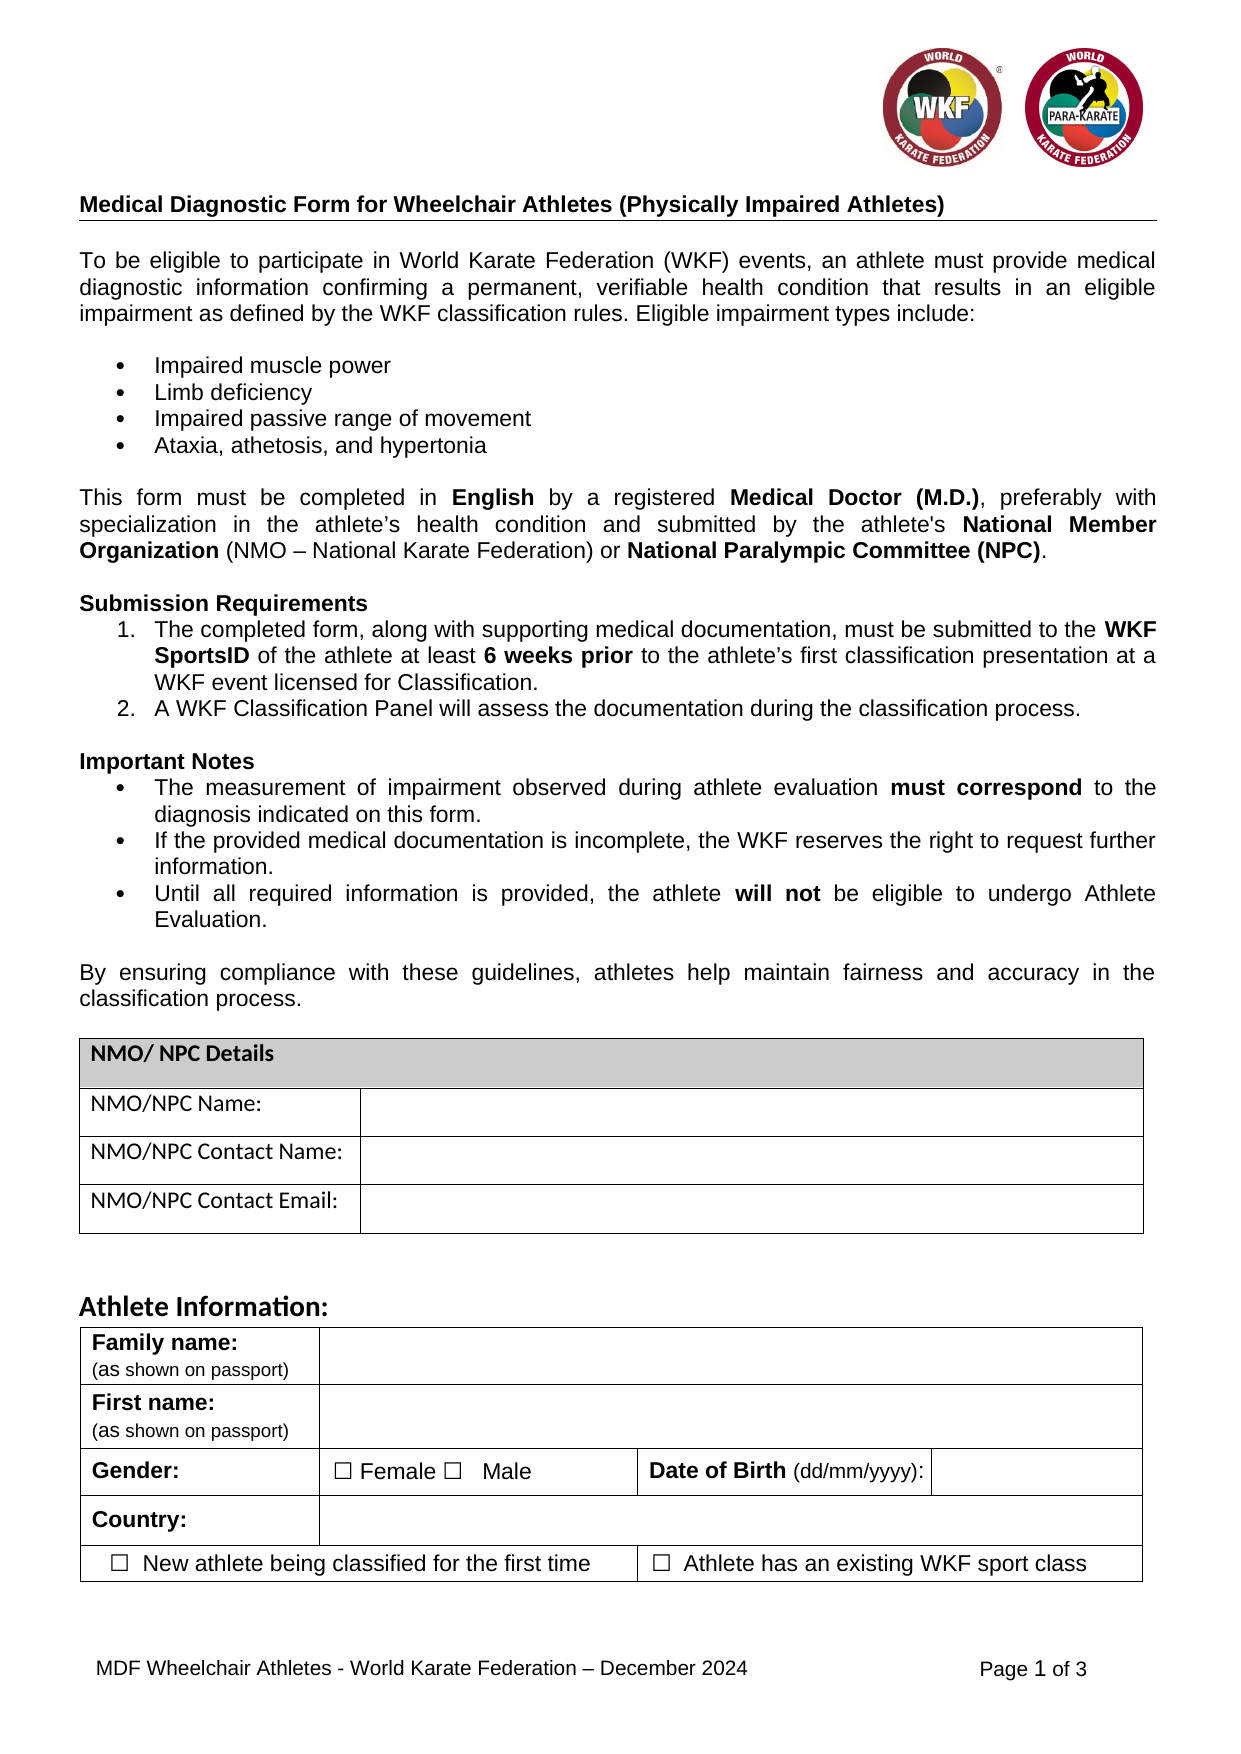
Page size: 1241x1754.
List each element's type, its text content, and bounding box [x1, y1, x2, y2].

table_cell NMO/NPC Contact Name: [80, 1137, 360, 1184]
table_cell Date of Birth (dd/mm/yyyy): [638, 1449, 931, 1495]
list Ataxia, athetosis, and hypertonia [117, 432, 1157, 458]
table_cell Athlete has an existing WKF sport class [638, 1546, 1142, 1581]
text Submission Requirements [79, 590, 1157, 616]
list The measurement of impairment observed during athlete evaluation must correspond to the diagnosis indicated on this form. [117, 774, 1157, 827]
table_header [320, 1328, 638, 1384]
text By ensuring compliance with these guidelines, athletes help maintain fairness and accuracy in the classification process. [79, 959, 1157, 1011]
picture [1025, 48, 1143, 167]
table_cell [361, 1089, 1143, 1136]
table_cell NMO/NPC Contact Email: [80, 1185, 360, 1233]
list If the provided medical documentation is incomplete, the WKF reserves the right to request further information. [117, 827, 1157, 879]
text Medical Diagnostic Form for Wheelchair Athletes (Physically Impaired Athletes) [79, 191, 1157, 220]
list Impaired passive range of movement [117, 405, 1157, 432]
table_cell New athlete being classified for the first time [81, 1546, 637, 1581]
list Limb deficiency [117, 379, 1157, 405]
table_cell [361, 1185, 1143, 1233]
table_cell [638, 1385, 1142, 1447]
table_header [638, 1328, 1142, 1384]
table_header Family name: (as shown on passport) [81, 1328, 319, 1384]
table_cell Female Male [320, 1449, 637, 1495]
table_cell [638, 1496, 1142, 1545]
table_cell Country: [81, 1496, 319, 1545]
text Athlete Information: [79, 1288, 1240, 1324]
text Important Notes [79, 748, 1157, 774]
picture [882, 48, 1003, 167]
table_cell [361, 1137, 1143, 1184]
text This form must be completed in English by a registered Medical Doctor (M.D.), preferably with specialization in the athlete’s health condition and submitted by the athlete's National Member Organization (NMO – National Karate Federation) or National Paralympic Committee (NPC). [79, 484, 1157, 563]
list A WKF Classification Panel will assess the documentation during the classification process. [117, 695, 1157, 721]
table_cell NMO/NPC Name: [80, 1089, 360, 1136]
table_cell [320, 1385, 638, 1447]
table_cell First name: (as shown on passport) [81, 1385, 319, 1447]
table_cell Gender: [81, 1449, 319, 1495]
list Until all required information is provided, the athlete will not be eligible to undergo Athlete Evaluation. [117, 879, 1157, 932]
list The completed form, along with supporting medical documentation, must be submitted to the WKF SportsID of the athlete at least 6 weeks prior to the athlete’s first classification presentation at a WKF event licensed for Classification. [117, 616, 1157, 695]
text To be eligible to participate in World Karate Federation (WKF) events, an athlete must provide medical diagnostic information confirming a permanent, verifiable health condition that results in an eligible impairment as defined by the WKF classification rules. Eligible impairment types include: [79, 247, 1157, 326]
table_cell [932, 1449, 1142, 1495]
table_header NMO/ NPC Details [80, 1039, 1143, 1087]
list Impaired muscle power [117, 352, 1157, 379]
table_cell [320, 1496, 638, 1545]
